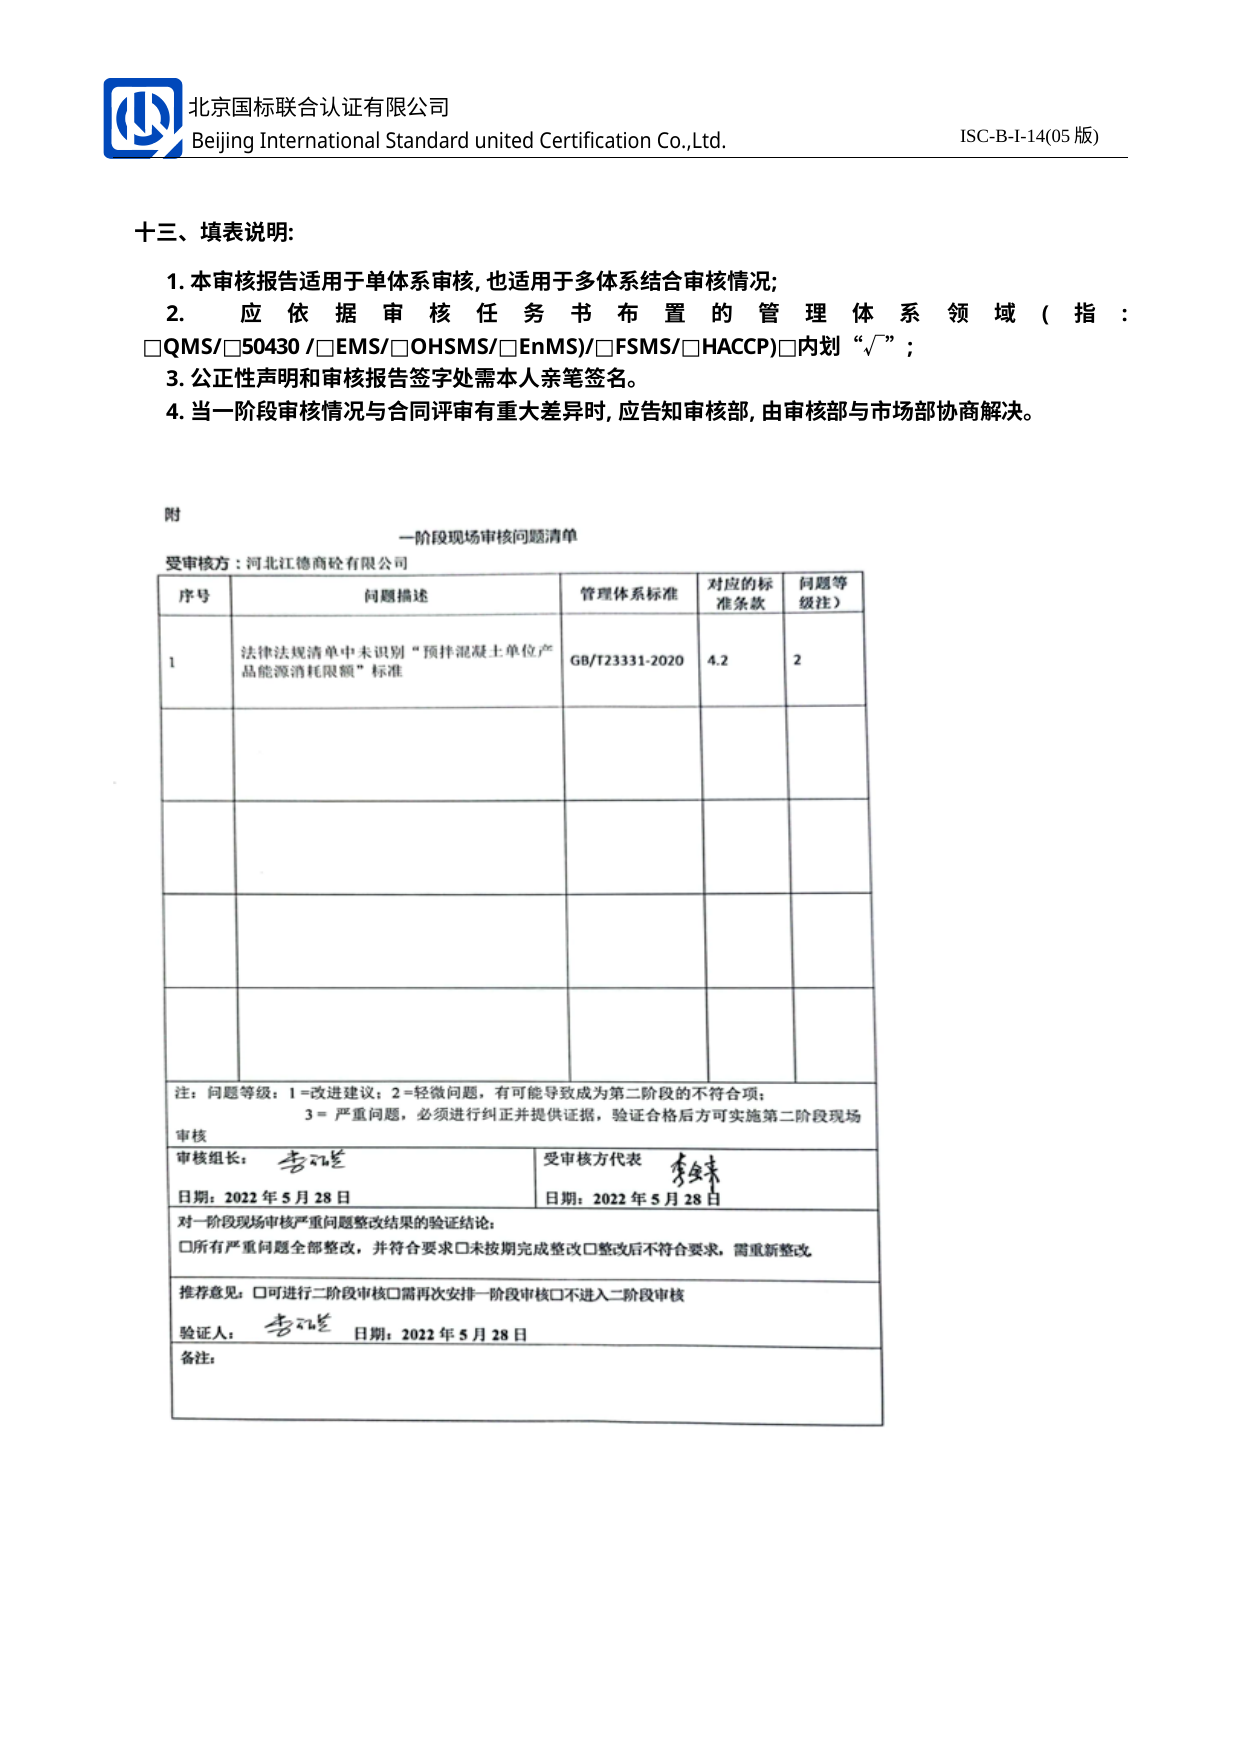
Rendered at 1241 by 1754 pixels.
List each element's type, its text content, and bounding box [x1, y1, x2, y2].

picture [112, 472, 946, 1485]
picture [103, 78, 183, 159]
text 2. 应依据审核任务书布置的管理体系领域(指: □QMS/□50430 /□EMS/□OHSMS/□EnMS)/□FSMS/□HACCP)□内划“√”; [142, 296, 1128, 361]
text 4. 当一阶段审核情况与合同评审有重大差异时, 应告知审核部, 由审核部与市场部协商解决。 [142, 394, 1128, 426]
text 1. 本审核报告适用于单体系审核, 也适用于多体系结合审核情况; [142, 264, 1128, 296]
text 3. 公正性声明和审核报告签字处需本人亲笔签名。 [142, 361, 1128, 394]
text 十三、填表说明: [112, 215, 1128, 247]
